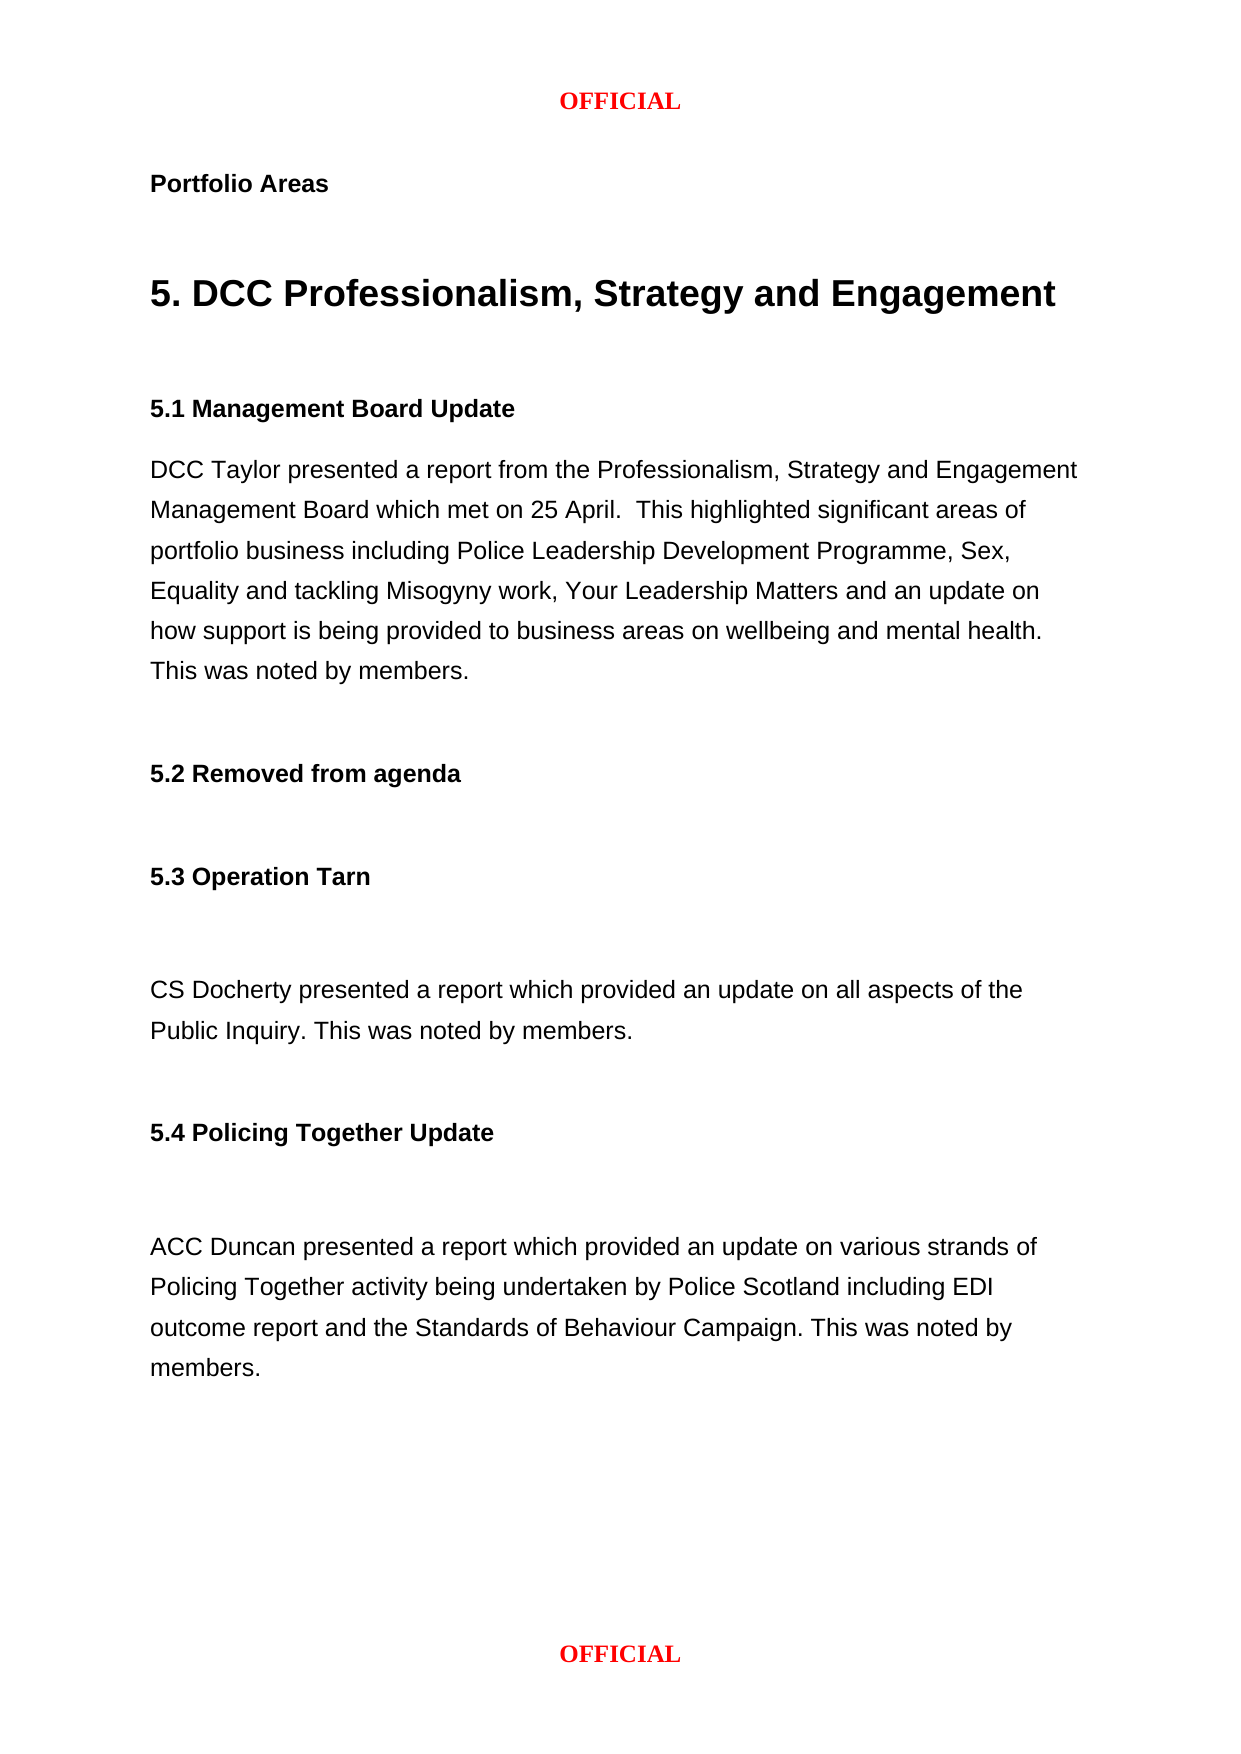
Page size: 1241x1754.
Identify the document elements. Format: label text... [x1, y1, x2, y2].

text CS Docherty presented a report which provided an update on all aspects of the Public Inquiry. This was noted by members. [150, 976, 1090, 1044]
subtitle 5.3 Operation Tarn [150, 862, 1090, 891]
text ACC Duncan presented a report which provided an update on various strands of Policing Together activity being undertaken by Police Scotland including EDI outcome report and the Standards of Behaviour Campaign. This was noted by members. [150, 1232, 1090, 1382]
subtitle 5.1 Management Board Update [150, 394, 1090, 423]
subtitle Portfolio Areas [150, 169, 1090, 197]
text DCC Taylor presented a report from the Professionalism, Strategy and Engagement Management Board which met on 25 April. This highlighted significant areas of portfolio business including Police Leadership Development Programme, Sex, Equality and tackling Misogyny work, Your Leadership Matters and an update on how support is being provided to business areas on wellbeing and mental health. This was noted by members. [150, 455, 1090, 685]
subtitle 5.2 Removed from agenda [150, 759, 1090, 788]
subtitle 5. DCC Professionalism, Strategy and Engagement [150, 271, 1090, 314]
subtitle 5.4 Policing Together Update [150, 1118, 1090, 1147]
